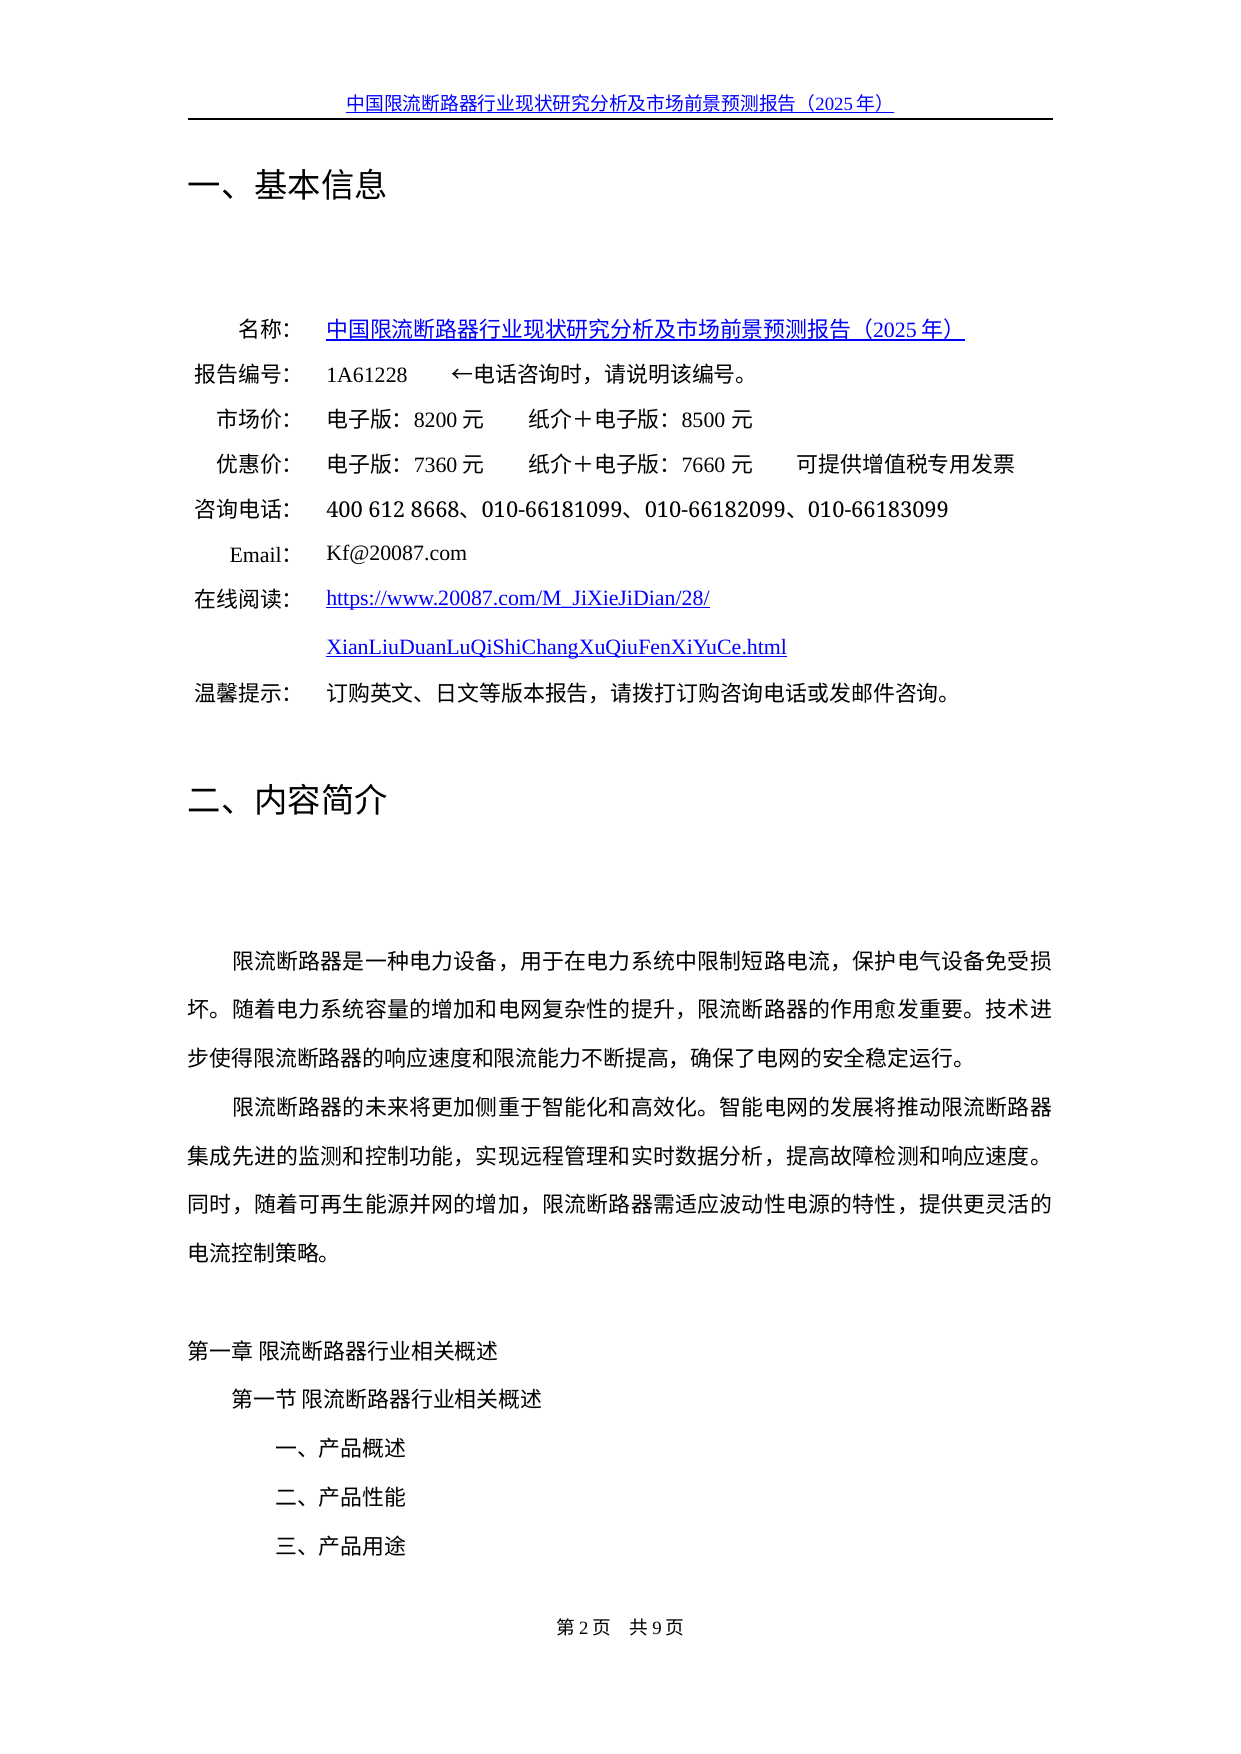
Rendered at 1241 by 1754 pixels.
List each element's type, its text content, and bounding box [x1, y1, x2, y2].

table_cell 1A61228 ←电话咨询时，请说明该编号。 [315, 357, 1073, 402]
table_cell 温馨提示： [167, 675, 315, 720]
title 二、内容简介 [187, 766, 1053, 831]
table_cell 报告编号： [167, 357, 315, 402]
title 一、基本信息 [187, 150, 1053, 215]
table_cell 订购英文、日文等版本报告，请拨打订购咨询电话或发邮件咨询。 [315, 675, 1073, 720]
table_cell Kf@20087.com [315, 537, 1073, 582]
table_cell Email： [167, 537, 315, 582]
table_cell 咨询电话： [167, 492, 315, 537]
table_cell [315, 582, 1073, 675]
table_cell 电子版：7360 元 纸介＋电子版：7660 元 可提供增值税专用发票 [315, 447, 1073, 492]
table_cell 在线阅读： [167, 582, 315, 675]
table_cell 400 612 8668、010-66181099、010-66182099、010-66183099 [315, 492, 1073, 537]
table_cell 电子版：8200 元 纸介＋电子版：8500 元 [315, 402, 1073, 447]
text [187, 943, 1053, 1561]
table_cell 优惠价： [167, 447, 315, 492]
table_header 中国限流断路器行业现状研究分析及市场前景预测报告（2025年） [315, 312, 1073, 357]
table_header 名称： [167, 312, 315, 357]
table_cell 市场价： [167, 402, 315, 447]
